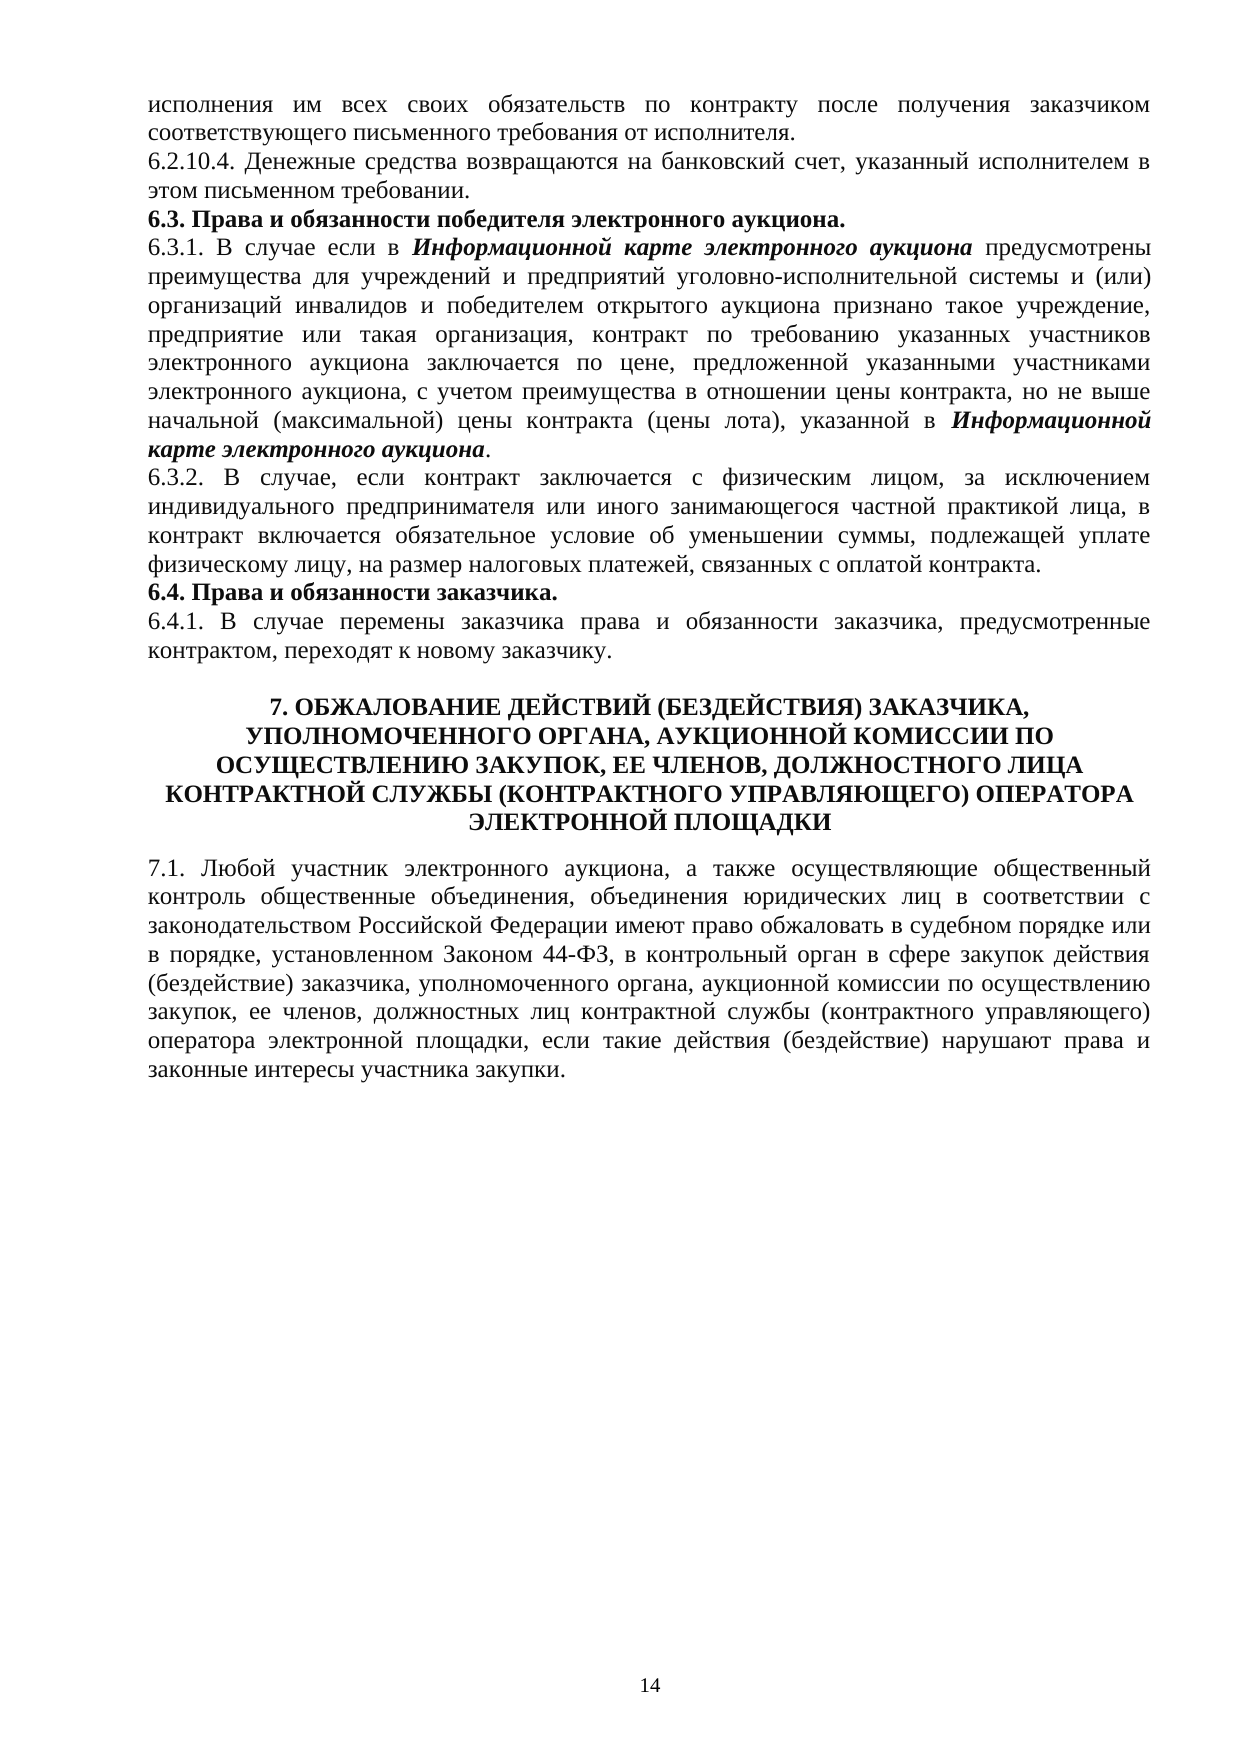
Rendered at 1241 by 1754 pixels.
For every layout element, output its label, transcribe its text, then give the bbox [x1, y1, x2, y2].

text 6.3. Права и обязанности победителя электронного аукциона. [148, 204, 1152, 232]
text 6.2.10.4. Денежные средства возвращаются на банковский счет, указанный исполнителем в этом письменном требовании. [148, 146, 1152, 204]
text 7.1. Любой участник электронного аукциона, а также осуществляющие общественный контроль общественные объединения, объединения юридических лиц в соответствии с законодательством Российской Федерации имеют право обжаловать в судебном порядке или в порядке, установленном Законом 44-ФЗ, в контрольный орган в сфере закупок действия (бездействие) заказчика, уполномоченного органа, аукционной комиссии по осуществлению закупок, ее членов, должностных лиц контрактной службы (контрактного управляющего) оператора электронной площадки, если такие действия (бездействие) нарушают права и законные интересы участника закупки. [148, 853, 1152, 1083]
text 6.3.2. В случае, если контракт заключается с физическим лицом, за исключением индивидуального предпринимателя или иного занимающегося частной практикой лица, в контракт включается обязательное условие об уменьшении суммы, подлежащей уплате физическому лицу, на размер налоговых платежей, связанных с оплатой контракта. [148, 462, 1152, 577]
text 7. ОБЖАЛОВАНИЕ ДЕЙСТВИЙ (БЕЗДЕЙСТВИЯ) ЗАКАЗЧИКА, УПОЛНОМОЧЕННОГО ОРГАНА, АУКЦИОННОЙ КОМИССИИ ПО ОСУЩЕСТВЛЕНИЮ ЗАКУПОК, ЕЕ ЧЛЕНОВ, ДОЛЖНОСТНОГО ЛИЦА КОНТРАКТНОЙ СЛУЖБЫ (КОНТРАКТНОГО УПРАВЛЯЮЩЕГО) ОПЕРАТОРА ЭЛЕКТРОННОЙ ПЛОЩАДКИ [148, 692, 1152, 838]
text 6.4.1. В случае перемены заказчика права и обязанности заказчика, предусмотренные контрактом, переходят к новому заказчику. [148, 606, 1152, 664]
text 6.4. Права и обязанности заказчика. [148, 577, 1152, 606]
text 6.3.1. В случае если в Информационной карте электронного аукциона предусмотрены преимущества для учреждений и предприятий уголовно-исполнительной системы и (или) организаций инвалидов и победителем открытого аукциона признано такое учреждение, предприятие или такая организация, контракт по требованию указанных участников электронного аукциона заключается по цене, предложенной указанными участниками электронного аукциона, с учетом преимущества в отношении цены контракта, но не выше начальной (максимальной) цены контракта (цены лота), указанной в Информационной карте электронного аукциона. [148, 232, 1152, 462]
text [148, 89, 1152, 146]
